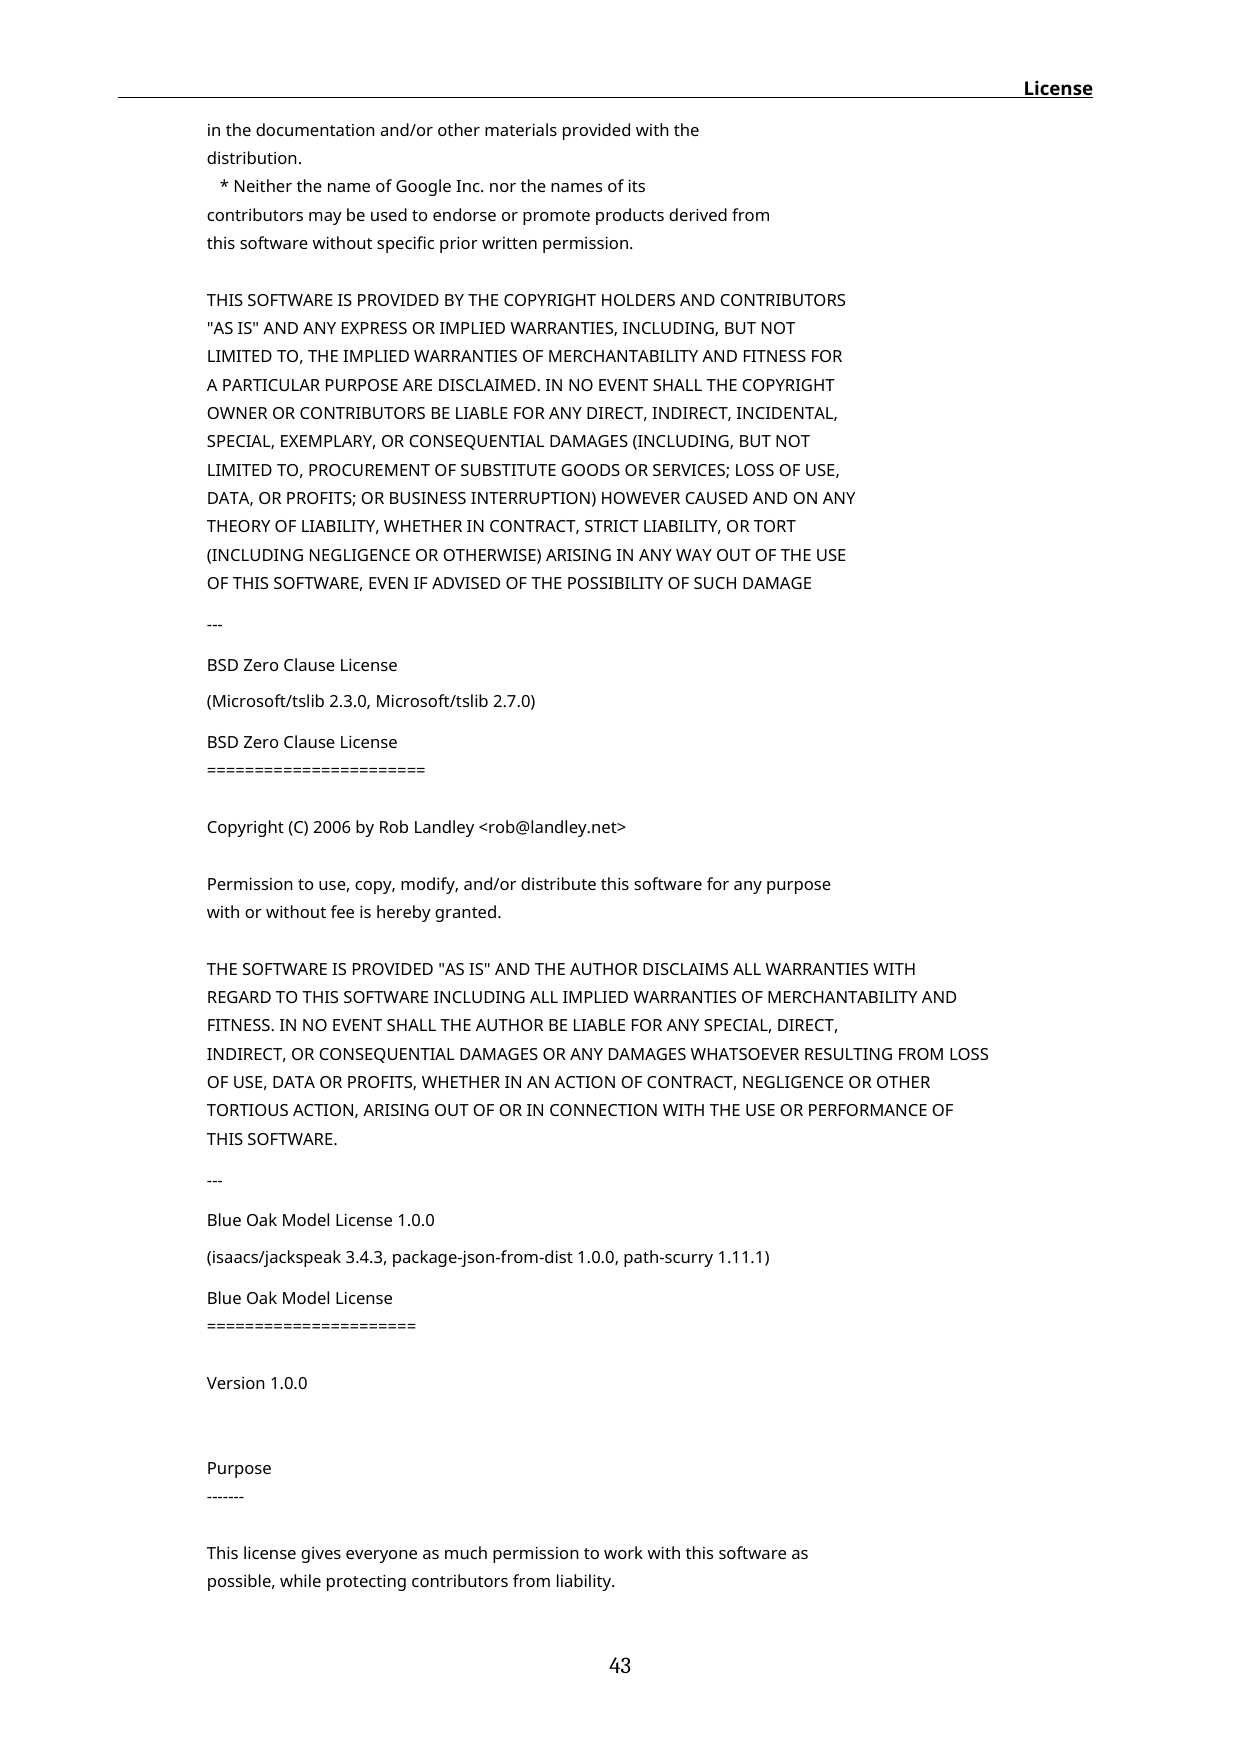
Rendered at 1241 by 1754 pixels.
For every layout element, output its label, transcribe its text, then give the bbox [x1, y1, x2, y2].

text --- [207, 612, 1122, 635]
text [207, 1286, 1122, 1621]
text BSD Zero Clause License [207, 653, 1122, 676]
text --- [207, 1168, 1122, 1191]
text BSD Zero Clause License ======================= Copyright (C) 2006 by Rob Landley <rob@landley.net> Permission to use, copy, modify, and/or distribute this software for any purpose with or without fee is hereby granted. THE SOFTWARE IS PROVIDED "AS IS" AND THE AUTHOR DISCLAIMS ALL WARRANTIES WITH REGARD TO THIS SOFTWARE INCLUDING ALL IMPLIED WARRANTIES OF MERCHANTABILITY AND FITNESS. IN NO EVENT SHALL THE AUTHOR BE LIABLE FOR ANY SPECIAL, DIRECT, INDIRECT, OR CONSEQUENTIAL DAMAGES OR ANY DAMAGES WHATSOEVER RESULTING FROM LOSS OF USE, DATA OR PROFITS, WHETHER IN AN ACTION OF CONTRACT, NEGLIGENCE OR OTHER TORTIOUS ACTION, ARISING OUT OF OR IN CONNECTION WITH THE USE OR PERFORMANCE OF THIS SOFTWARE. [207, 731, 1122, 1150]
text Blue Oak Model License 1.0.0 [207, 1209, 1122, 1232]
text (Microsoft/tslib 2.3.0, Microsoft/tslib 2.7.0) [207, 690, 1122, 712]
text (isaacs/jackspeak 3.4.3, package-json-from-dist 1.0.0, path-scurry 1.11.1) [207, 1246, 1122, 1268]
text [207, 118, 1122, 594]
